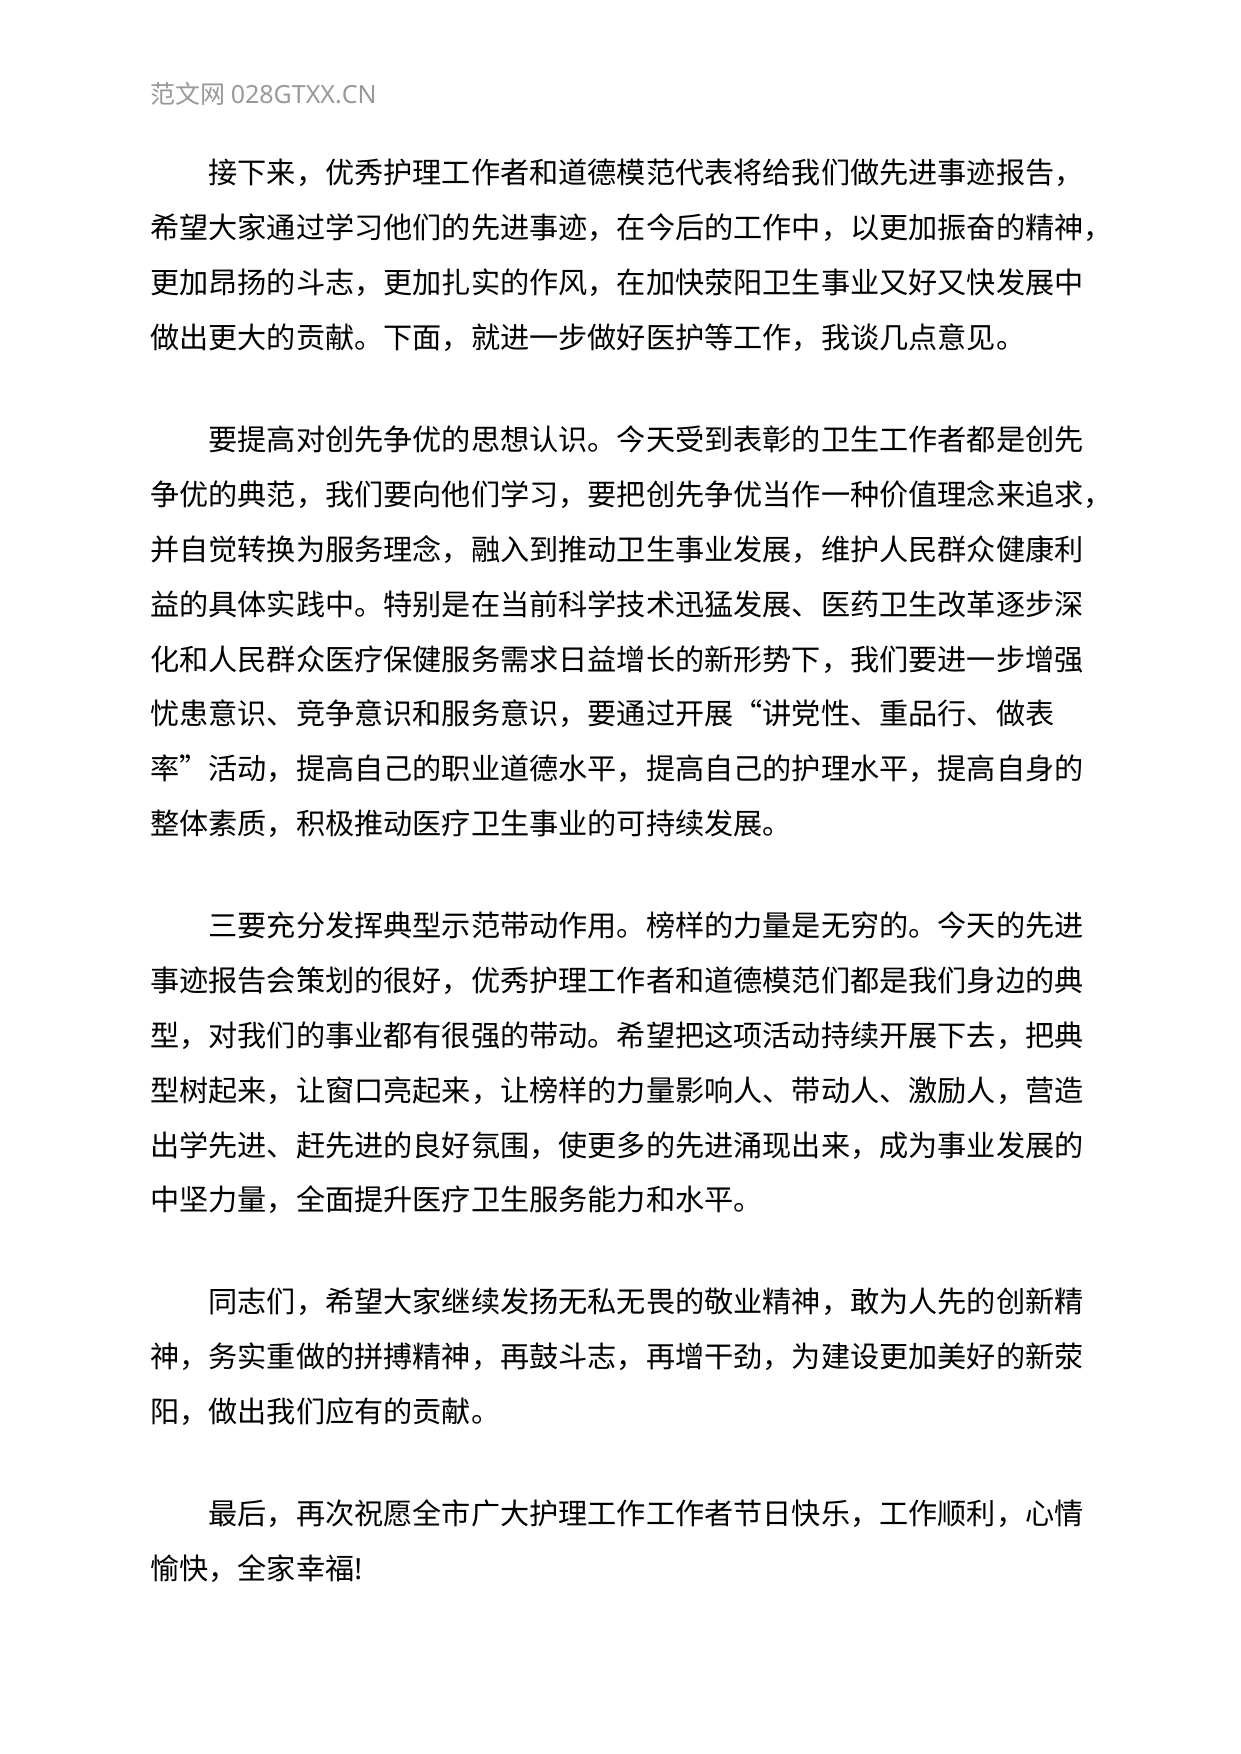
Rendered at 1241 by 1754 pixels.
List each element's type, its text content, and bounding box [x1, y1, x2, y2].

text 要提高对创先争优的思想认识。今天受到表彰的卫生工作者都是创先争优的典范，我们要向他们学习，要把创先争优当作一种价值理念来追求，并自觉转换为服务理念，融入到推动卫生事业发展，维护人民群众健康利益的具体实践中。特别是在当前科学技术迅猛发展、医药卫生改革逐步深化和人民群众医疗保健服务需求日益增长的新形势下，我们要进一步增强忧患意识、竞争意识和服务意识，要通过开展“讲党性、重品行、做表率”活动，提高自己的职业道德水平，提高自己的护理水平，提高自身的整体素质，积极推动医疗卫生事业的可持续发展。 [150, 416, 1090, 843]
text 最后，再次祝愿全市广大护理工作工作者节日快乐，工作顺利，心情愉快，全家幸福! [150, 1490, 1090, 1588]
text 同志们，希望大家继续发扬无私无畏的敬业精神，敢为人先的创新精神，务实重做的拼搏精神，再鼓斗志，再增干劲，为建设更加美好的新荥阳，做出我们应有的贡献。 [150, 1279, 1090, 1431]
text 接下来，优秀护理工作者和道德模范代表将给我们做先进事迹报告，希望大家通过学习他们的先进事迹，在今后的工作中，以更加振奋的精神，更加昂扬的斗志，更加扎实的作风，在加快荥阳卫生事业又好又快发展中做出更大的贡献。下面，就进一步做好医护等工作，我谈几点意见。 [150, 150, 1090, 357]
text 三要充分发挥典型示范带动作用。榜样的力量是无穷的。今天的先进事迹报告会策划的很好，优秀护理工作者和道德模范们都是我们身边的典型，对我们的事业都有很强的带动。希望把这项活动持续开展下去，把典型树起来，让窗口亮起来，让榜样的力量影响人、带动人、激励人，营造出学先进、赶先进的良好氛围，使更多的先进涌现出来，成为事业发展的中坚力量，全面提升医疗卫生服务能力和水平。 [150, 902, 1090, 1219]
